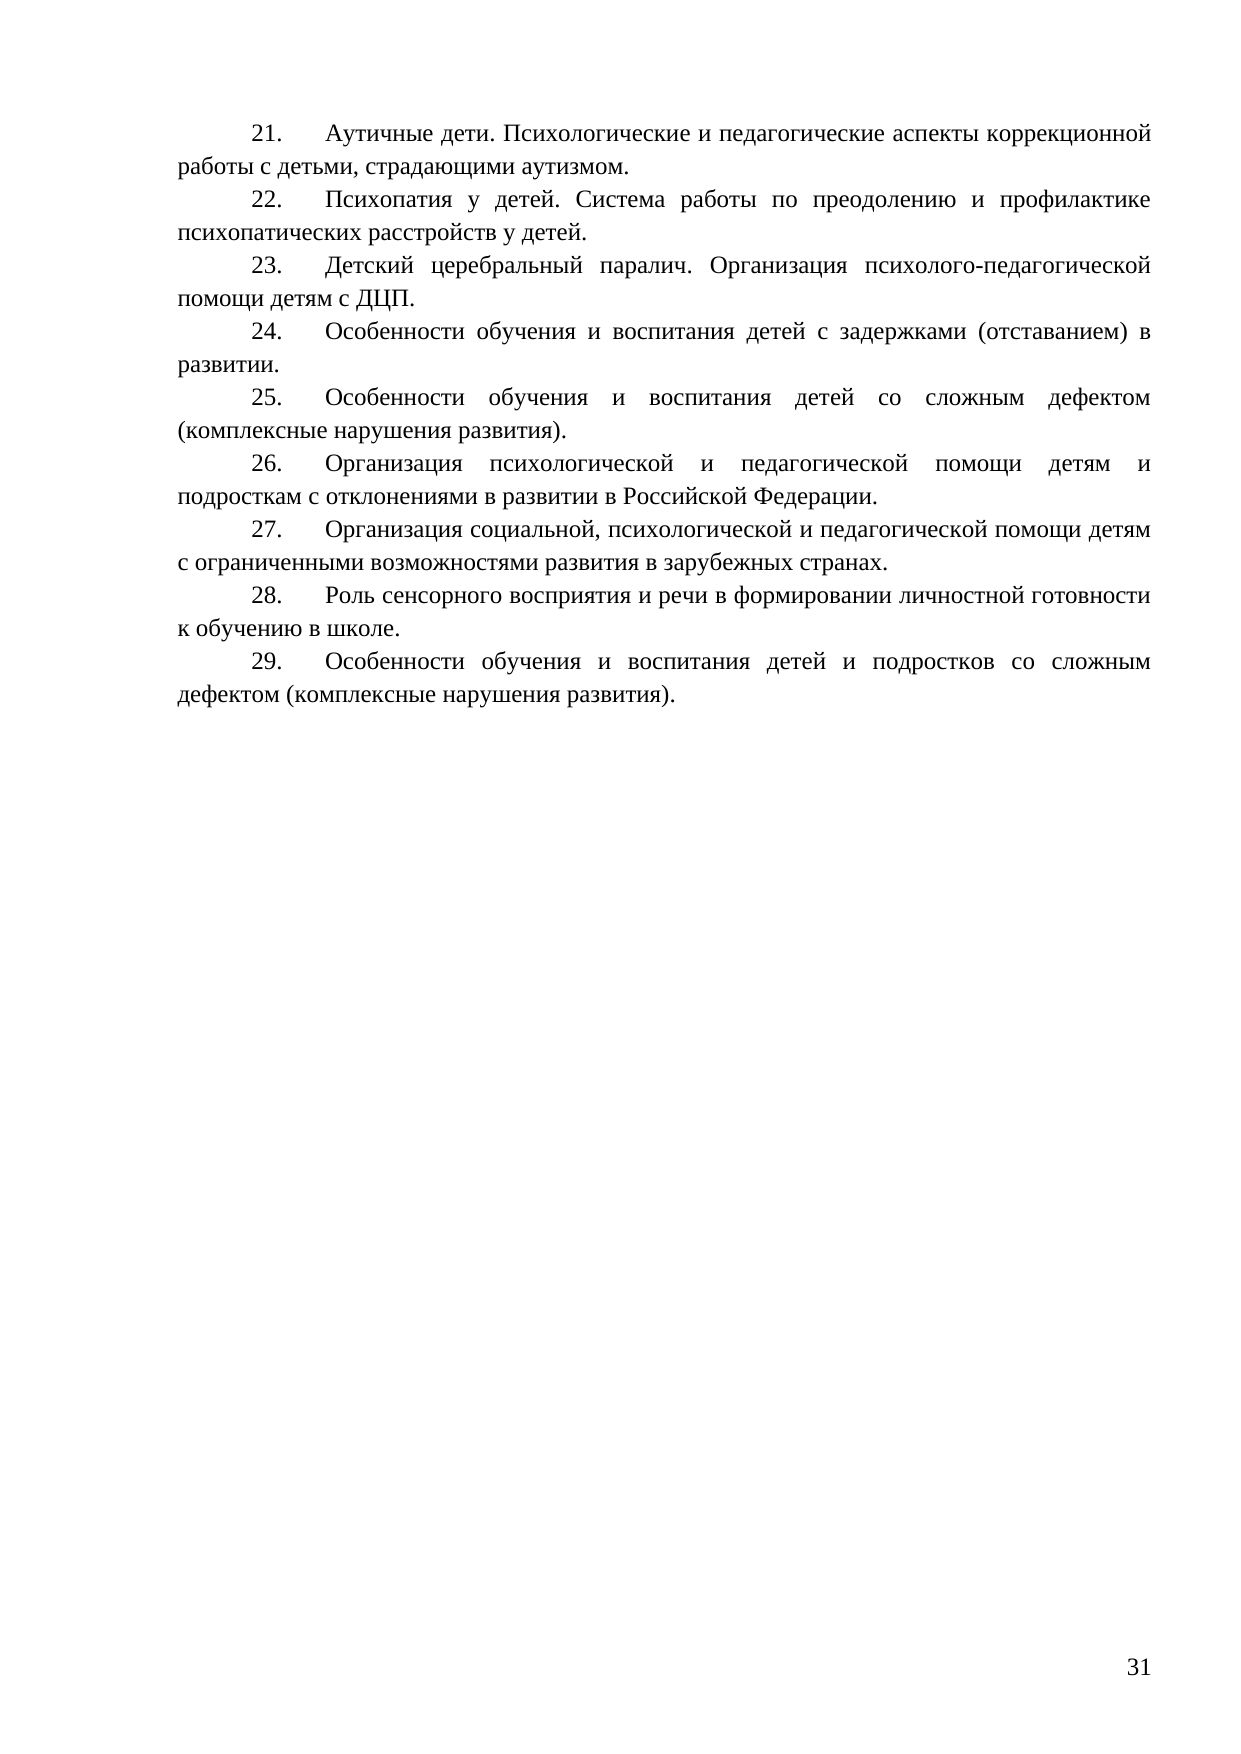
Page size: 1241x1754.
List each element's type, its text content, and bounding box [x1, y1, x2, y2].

list Организация психологической и педагогической помощи детям и подросткам с отклонениями в развитии в Российской Федерации. [177, 448, 1152, 510]
list Психопатия у детей. Система работы по преодолению и профилактике психопатических расстройств у детей. [177, 184, 1152, 246]
list Особенности обучения и воспитания детей с задержками (отставанием) в развитии. [177, 316, 1152, 378]
list Роль сенсорного восприятия и речи в формировании личностной готовности к обучению в школе. [177, 580, 1152, 642]
list Организация социальной, психологической и педагогической помощи детям с ограниченными возможностями развития в зарубежных странах. [177, 514, 1152, 576]
list Особенности обучения и воспитания детей со сложным дефектом (комплексные нарушения развития). [177, 382, 1152, 444]
list Детский церебральный паралич. Организация психолого-педагогической помощи детям с ДЦП. [177, 250, 1152, 312]
list Аутичные дети. Психологические и педагогические аспекты коррекционной работы с детьми, страдающими аутизмом. [177, 118, 1152, 180]
list Особенности обучения и воспитания детей и подростков со сложным дефектом (комплексные нарушения развития). [177, 646, 1152, 708]
